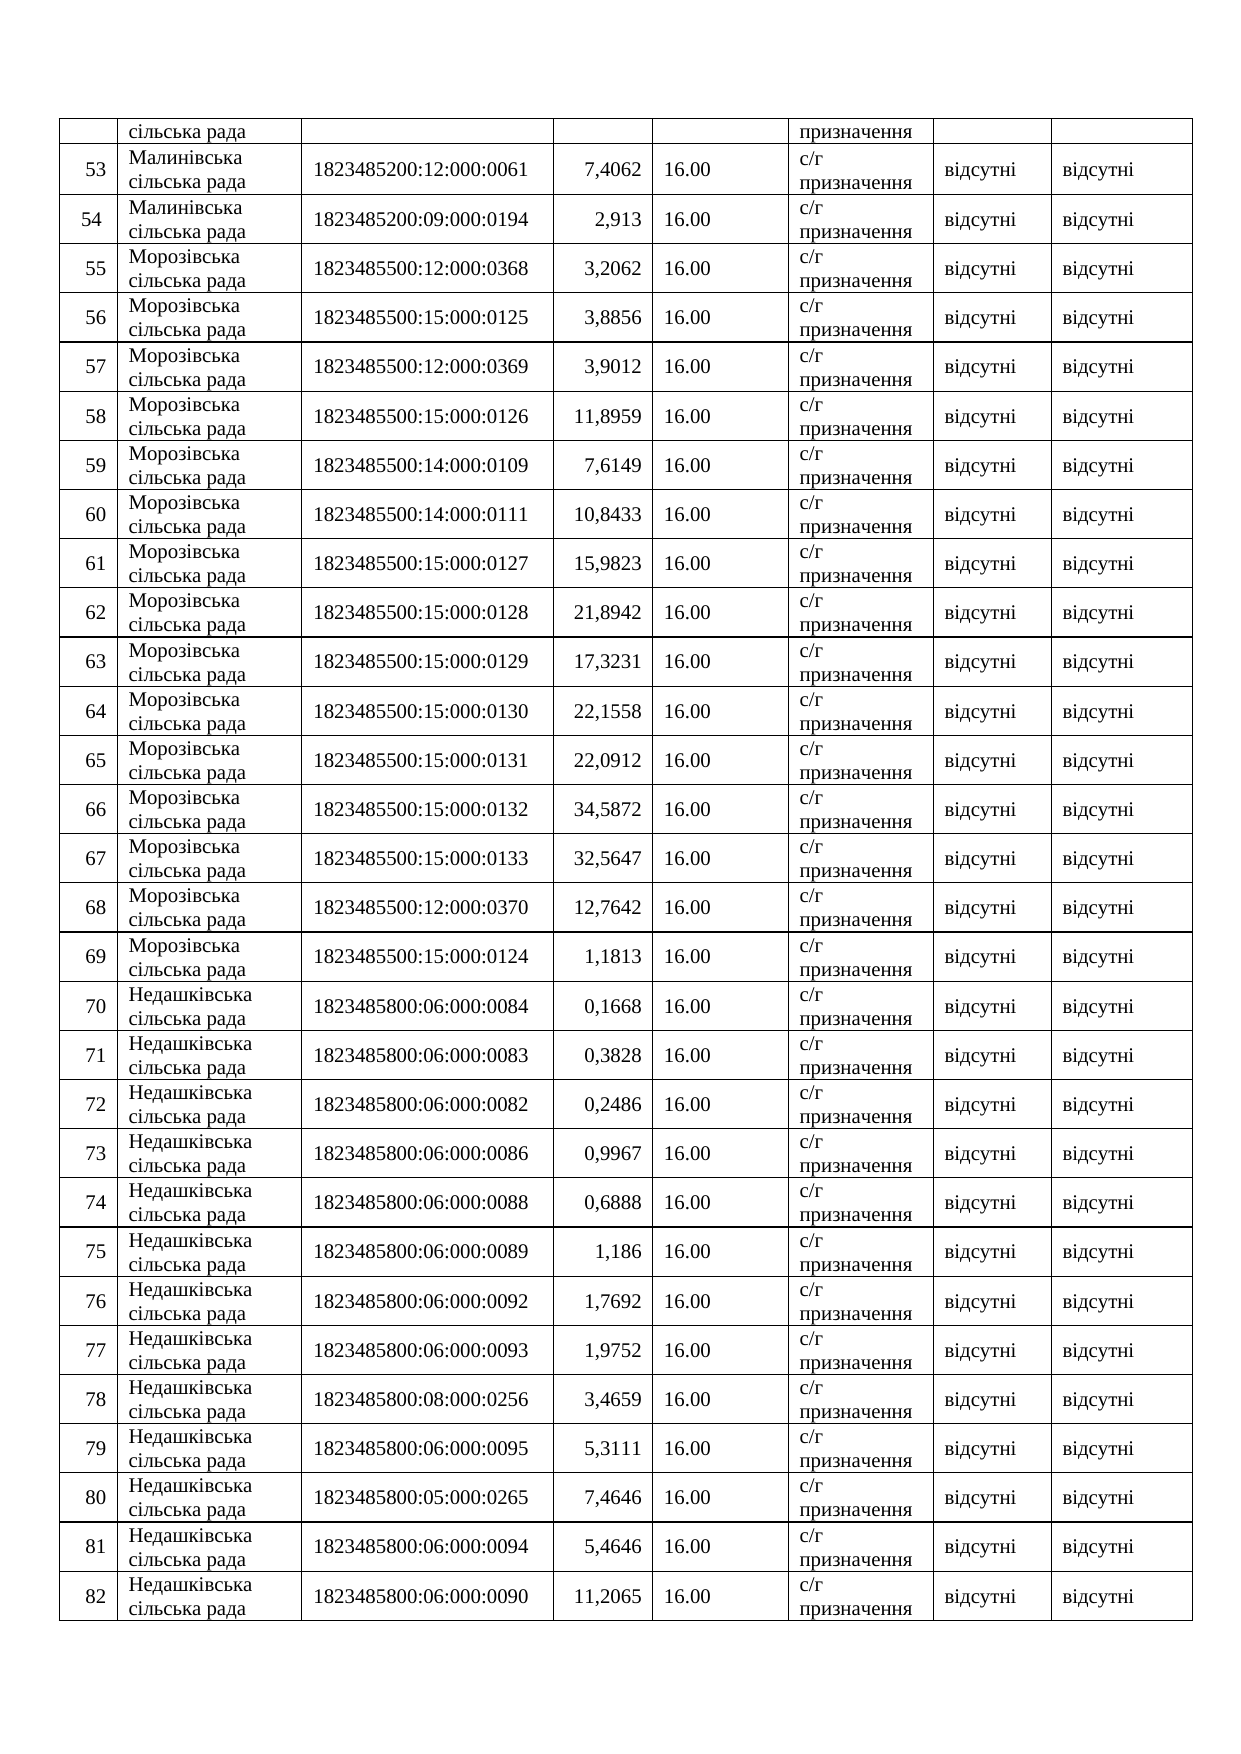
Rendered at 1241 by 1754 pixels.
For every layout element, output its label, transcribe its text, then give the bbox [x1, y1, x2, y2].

table_cell відсутні [934, 1178, 1051, 1226]
table_cell 70 [60, 982, 117, 1030]
table_cell с/г призначення [789, 933, 933, 981]
table_cell Морозівська сільська рада [118, 293, 301, 341]
table_cell Малинівська сільська рада [118, 195, 301, 243]
table_cell 1823485800:05:000:0265 [302, 1473, 553, 1521]
table_cell відсутні [934, 687, 1051, 735]
table_cell 77 [60, 1326, 117, 1374]
table_cell 16.00 [653, 1031, 788, 1079]
table_cell Недашківська сільська рада [118, 1228, 301, 1276]
table_cell Недашківська сільська рада [118, 1523, 301, 1571]
table_cell 22,1558 [554, 687, 652, 735]
table_cell 16.00 [653, 785, 788, 833]
table_cell Морозівська сільська рада [118, 392, 301, 440]
table_cell с/г призначення [789, 244, 933, 292]
table_cell відсутні [1052, 1523, 1192, 1571]
table_cell с/г призначення [789, 441, 933, 489]
table_cell 16.00 [653, 1424, 788, 1472]
table_cell 2,913 [554, 195, 652, 243]
table_cell 57 [60, 343, 117, 391]
table_cell 7,4062 [554, 144, 652, 194]
table_cell 82 [60, 1572, 117, 1620]
table_cell Морозівська сільська рада [118, 539, 301, 587]
table_cell 1823485800:06:000:0088 [302, 1178, 553, 1226]
table_cell відсутні [934, 293, 1051, 341]
table_cell Недашківська сільська рада [118, 1277, 301, 1325]
table_cell с/г призначення [789, 1326, 933, 1374]
table_cell 16.00 [653, 490, 788, 538]
table_cell 16.00 [653, 1523, 788, 1571]
table_cell с/г призначення [789, 1424, 933, 1472]
table_cell відсутні [934, 1375, 1051, 1423]
table_cell 1823485800:06:000:0092 [302, 1277, 553, 1325]
table_cell відсутні [934, 588, 1051, 636]
table_cell відсутні [1052, 343, 1192, 391]
table_cell 60 [60, 490, 117, 538]
table_cell 16.00 [653, 441, 788, 489]
table_cell с/г призначення [789, 1080, 933, 1128]
table_cell відсутні [1052, 736, 1192, 784]
table_cell Недашківська сільська рада [118, 1375, 301, 1423]
table_cell Недашківська сільська рада [118, 1424, 301, 1472]
table_cell Морозівська сільська рада [118, 441, 301, 489]
table_cell с/г призначення [789, 1572, 933, 1620]
table_cell Морозівська сільська рада [118, 736, 301, 784]
table_cell 16.00 [653, 1572, 788, 1620]
table_cell відсутні [934, 1228, 1051, 1276]
table_cell с/г призначення [789, 1523, 933, 1571]
table_cell 78 [60, 1375, 117, 1423]
table_cell 1823485500:15:000:0124 [302, 933, 553, 981]
table_cell 69 [60, 933, 117, 981]
table_cell відсутні [1052, 1375, 1192, 1423]
table_cell відсутні [934, 982, 1051, 1030]
table_cell 80 [60, 1473, 117, 1521]
table_cell Недашківська сільська рада [118, 1129, 301, 1177]
table_cell 11,2065 [554, 1572, 652, 1620]
table_cell відсутні [934, 1326, 1051, 1374]
table_cell відсутні [1052, 1277, 1192, 1325]
table_cell 16.00 [653, 392, 788, 440]
table_cell відсутні [934, 834, 1051, 882]
table_cell відсутні [1052, 490, 1192, 538]
table_cell с/г призначення [789, 736, 933, 784]
table_cell с/г призначення [789, 638, 933, 686]
table_cell Недашківська сільська рада [118, 1178, 301, 1226]
table_cell відсутні [1052, 119, 1192, 143]
table_cell відсутні [934, 343, 1051, 391]
table_cell с/г призначення [789, 785, 933, 833]
table_cell 16.00 [653, 638, 788, 686]
table_cell 1823485800:06:000:0084 [302, 982, 553, 1030]
table_cell відсутні [1052, 293, 1192, 341]
table_cell відсутні [1052, 1572, 1192, 1620]
table_cell 16.00 [653, 144, 788, 194]
table_cell Морозівська сільська рада [118, 244, 301, 292]
table_cell 1,7692 [554, 1277, 652, 1325]
table_cell 63 [60, 638, 117, 686]
table_cell 10,8433 [554, 490, 652, 538]
table_cell 1823485500:14:000:0111 [302, 490, 553, 538]
table_cell відсутні [934, 883, 1051, 931]
table_cell 81 [60, 1523, 117, 1571]
table_cell Морозівська сільська рада [118, 588, 301, 636]
table_cell відсутні [1052, 1228, 1192, 1276]
table_cell відсутні [1052, 441, 1192, 489]
table_cell 1823485800:06:000:0095 [302, 1424, 553, 1472]
table_cell Недашківська сільська рада [118, 1080, 301, 1128]
table_cell відсутні [934, 1129, 1051, 1177]
table_cell відсутні [934, 490, 1051, 538]
table_cell 61 [60, 539, 117, 587]
table_cell с/г призначення [789, 144, 933, 194]
table_cell с/г призначення [789, 490, 933, 538]
table_cell 1823485500:12:000:0368 [302, 244, 553, 292]
table_cell 1823485800:06:000:0082 [302, 1080, 553, 1128]
table_cell 5,4646 [554, 1523, 652, 1571]
table_cell 1823485200:09:000:0194 [302, 195, 553, 243]
table_cell відсутні [934, 144, 1051, 194]
table_cell 1823485500:15:000:0128 [302, 588, 553, 636]
table_cell Недашківська сільська рада [118, 982, 301, 1030]
table_cell 34,5872 [554, 785, 652, 833]
table_cell 16.00 [653, 195, 788, 243]
table_cell с/г призначення [789, 119, 933, 143]
table_cell с/г призначення [789, 982, 933, 1030]
table_cell Недашківська сільська рада [118, 1326, 301, 1374]
table_cell 16.00 [653, 933, 788, 981]
table_cell відсутні [1052, 244, 1192, 292]
table_cell 1823485800:06:000:0090 [302, 1572, 553, 1620]
table_cell відсутні [1052, 834, 1192, 882]
table_cell 68 [60, 883, 117, 931]
table_cell 1823485800:06:000:0089 [302, 1228, 553, 1276]
table_cell 54 [60, 195, 117, 243]
table_cell 1823485800:06:000:0094 [302, 1523, 553, 1571]
table_cell Недашківська сільська рада [118, 1031, 301, 1079]
table_cell 1823485500:15:000:0133 [302, 834, 553, 882]
table_cell 16.00 [653, 539, 788, 587]
table_cell 16.00 [653, 1080, 788, 1128]
table_cell 0,1668 [554, 982, 652, 1030]
table_cell 18,92 [554, 119, 652, 143]
table_cell відсутні [934, 1031, 1051, 1079]
table_cell 65 [60, 736, 117, 784]
table_cell Морозівська сільська рада [118, 834, 301, 882]
table_cell відсутні [1052, 1326, 1192, 1374]
table_cell 1823485500:12:000:0370 [302, 883, 553, 931]
table_cell відсутні [934, 1523, 1051, 1571]
table_cell 76 [60, 1277, 117, 1325]
table_cell відсутні [1052, 638, 1192, 686]
table_cell 16.00 [653, 588, 788, 636]
table_cell відсутні [934, 1572, 1051, 1620]
table_cell відсутні [934, 1277, 1051, 1325]
table_cell 16.00 [653, 293, 788, 341]
table_cell відсутні [1052, 1473, 1192, 1521]
table_cell відсутні [934, 785, 1051, 833]
table_cell 64 [60, 687, 117, 735]
table_cell 16.00 [653, 687, 788, 735]
table_cell відсутні [1052, 785, 1192, 833]
table_cell відсутні [934, 119, 1051, 143]
table_cell відсутні [1052, 144, 1192, 194]
table_cell відсутні [934, 1473, 1051, 1521]
table_cell відсутні [1052, 392, 1192, 440]
table_cell відсутні [934, 441, 1051, 489]
table_cell с/г призначення [789, 588, 933, 636]
table_cell 3,2062 [554, 244, 652, 292]
table_cell відсутні [1052, 1178, 1192, 1226]
table_cell відсутні [934, 539, 1051, 587]
table_cell с/г призначення [789, 1228, 933, 1276]
table_cell відсутні [934, 736, 1051, 784]
table_cell 71 [60, 1031, 117, 1079]
table_cell 1823485500:15:000:0131 [302, 736, 553, 784]
table_cell 0,3828 [554, 1031, 652, 1079]
table_cell с/г призначення [789, 1178, 933, 1226]
table_cell Морозівська сільська рада [118, 490, 301, 538]
table_cell с/г призначення [789, 1375, 933, 1423]
table_cell с/г призначення [789, 392, 933, 440]
table_cell відсутні [1052, 982, 1192, 1030]
table_cell 1823485500:15:000:0130 [302, 687, 553, 735]
table_cell відсутні [934, 933, 1051, 981]
table_cell Недашківська сільська рада [118, 1473, 301, 1521]
table_cell 7,4646 [554, 1473, 652, 1521]
table_cell 17,3231 [554, 638, 652, 686]
table_cell 1823485500:15:000:0127 [302, 539, 553, 587]
table_cell с/г призначення [789, 1129, 933, 1177]
table_cell відсутні [1052, 1080, 1192, 1128]
table_cell 52 [60, 119, 117, 143]
table_cell 73 [60, 1129, 117, 1177]
table_cell 16.00 [653, 119, 788, 143]
table_cell відсутні [934, 1080, 1051, 1128]
table_cell 11,8959 [554, 392, 652, 440]
table_cell відсутні [934, 195, 1051, 243]
table_cell 12,7642 [554, 883, 652, 931]
table_cell відсутні [1052, 687, 1192, 735]
table_cell с/г призначення [789, 343, 933, 391]
table_cell 3,8856 [554, 293, 652, 341]
table_cell відсутні [1052, 588, 1192, 636]
table_cell 16.00 [653, 343, 788, 391]
table_cell 75 [60, 1228, 117, 1276]
table_cell Морозівська сільська рада [118, 638, 301, 686]
table_cell Морозівська сільська рада [118, 687, 301, 735]
table_cell 15,9823 [554, 539, 652, 587]
table_cell 16.00 [653, 982, 788, 1030]
table_cell 59 [60, 441, 117, 489]
table_cell с/г призначення [789, 539, 933, 587]
table_cell 1,1813 [554, 933, 652, 981]
table_cell 16.00 [653, 1178, 788, 1226]
table_cell 1823485500:15:000:0125 [302, 293, 553, 341]
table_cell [118, 1572, 301, 1620]
table_cell Морозівська сільська рада [118, 933, 301, 981]
table_cell 0,6888 [554, 1178, 652, 1226]
table_cell 72 [60, 1080, 117, 1128]
table_cell відсутні [1052, 539, 1192, 587]
table_cell с/г призначення [789, 687, 933, 735]
table_cell с/г призначення [789, 834, 933, 882]
table_cell с/г призначення [789, 1473, 933, 1521]
table_cell відсутні [1052, 883, 1192, 931]
table_cell Морозівська сільська рада [118, 785, 301, 833]
table_cell 1823485200:12:000:0061 [302, 144, 553, 194]
table_cell 16.00 [653, 1375, 788, 1423]
table_cell відсутні [934, 244, 1051, 292]
table_cell 1823485800:06:000:0086 [302, 1129, 553, 1177]
table_cell відсутні [1052, 195, 1192, 243]
table_cell с/г призначення [789, 883, 933, 931]
table_cell відсутні [1052, 1031, 1192, 1079]
table_cell 3,4659 [554, 1375, 652, 1423]
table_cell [118, 119, 301, 143]
table_cell с/г призначення [789, 293, 933, 341]
table_cell 79 [60, 1424, 117, 1472]
table_cell 16.00 [653, 883, 788, 931]
table_cell 21,8942 [554, 588, 652, 636]
table_cell 16.00 [653, 1326, 788, 1374]
table_cell 32,5647 [554, 834, 652, 882]
table_cell 1,186 [554, 1228, 652, 1276]
table_cell Малинівська сільська рада [118, 144, 301, 194]
table_cell 5,3111 [554, 1424, 652, 1472]
table_cell 74 [60, 1178, 117, 1226]
table_cell 3,9012 [554, 343, 652, 391]
table_cell Морозівська сільська рада [118, 343, 301, 391]
table_cell відсутні [1052, 1424, 1192, 1472]
table_cell с/г призначення [789, 1277, 933, 1325]
table_cell 66 [60, 785, 117, 833]
table_cell 62 [60, 588, 117, 636]
table_cell відсутні [1052, 933, 1192, 981]
table_cell с/г призначення [789, 1031, 933, 1079]
table_cell 55 [60, 244, 117, 292]
table_cell 22,0912 [554, 736, 652, 784]
table_cell 0,2486 [554, 1080, 652, 1128]
table_cell відсутні [934, 1424, 1051, 1472]
table_cell 1,9752 [554, 1326, 652, 1374]
table_cell 0,9967 [554, 1129, 652, 1177]
table_cell 1823485800:06:000:0083 [302, 1031, 553, 1079]
table_cell відсутні [934, 392, 1051, 440]
table_cell 1823485800:08:000:0256 [302, 1375, 553, 1423]
table_cell 53 [60, 144, 117, 194]
table_cell 1823485800:06:000:0093 [302, 1326, 553, 1374]
table_cell 1823485500:14:000:0109 [302, 441, 553, 489]
table_cell 16.00 [653, 1473, 788, 1521]
table_cell 1823485500:15:000:0132 [302, 785, 553, 833]
table_cell 16.00 [653, 244, 788, 292]
table_cell 1823485500:12:000:0369 [302, 343, 553, 391]
table_cell 1823485500:15:000:0129 [302, 638, 553, 686]
table_cell 16.00 [653, 1228, 788, 1276]
table_cell 1823485500:15:000:0126 [302, 392, 553, 440]
table_cell 16.00 [653, 1129, 788, 1177]
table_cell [302, 119, 553, 143]
table_cell 56 [60, 293, 117, 341]
table_cell 7,6149 [554, 441, 652, 489]
table_cell 16.00 [653, 736, 788, 784]
table_cell Морозівська сільська рада [118, 883, 301, 931]
table_cell 67 [60, 834, 117, 882]
table_cell відсутні [1052, 1129, 1192, 1177]
table_cell 16.00 [653, 1277, 788, 1325]
table_cell відсутні [934, 638, 1051, 686]
table_cell 58 [60, 392, 117, 440]
table_cell с/г призначення [789, 195, 933, 243]
table_cell 16.00 [653, 834, 788, 882]
